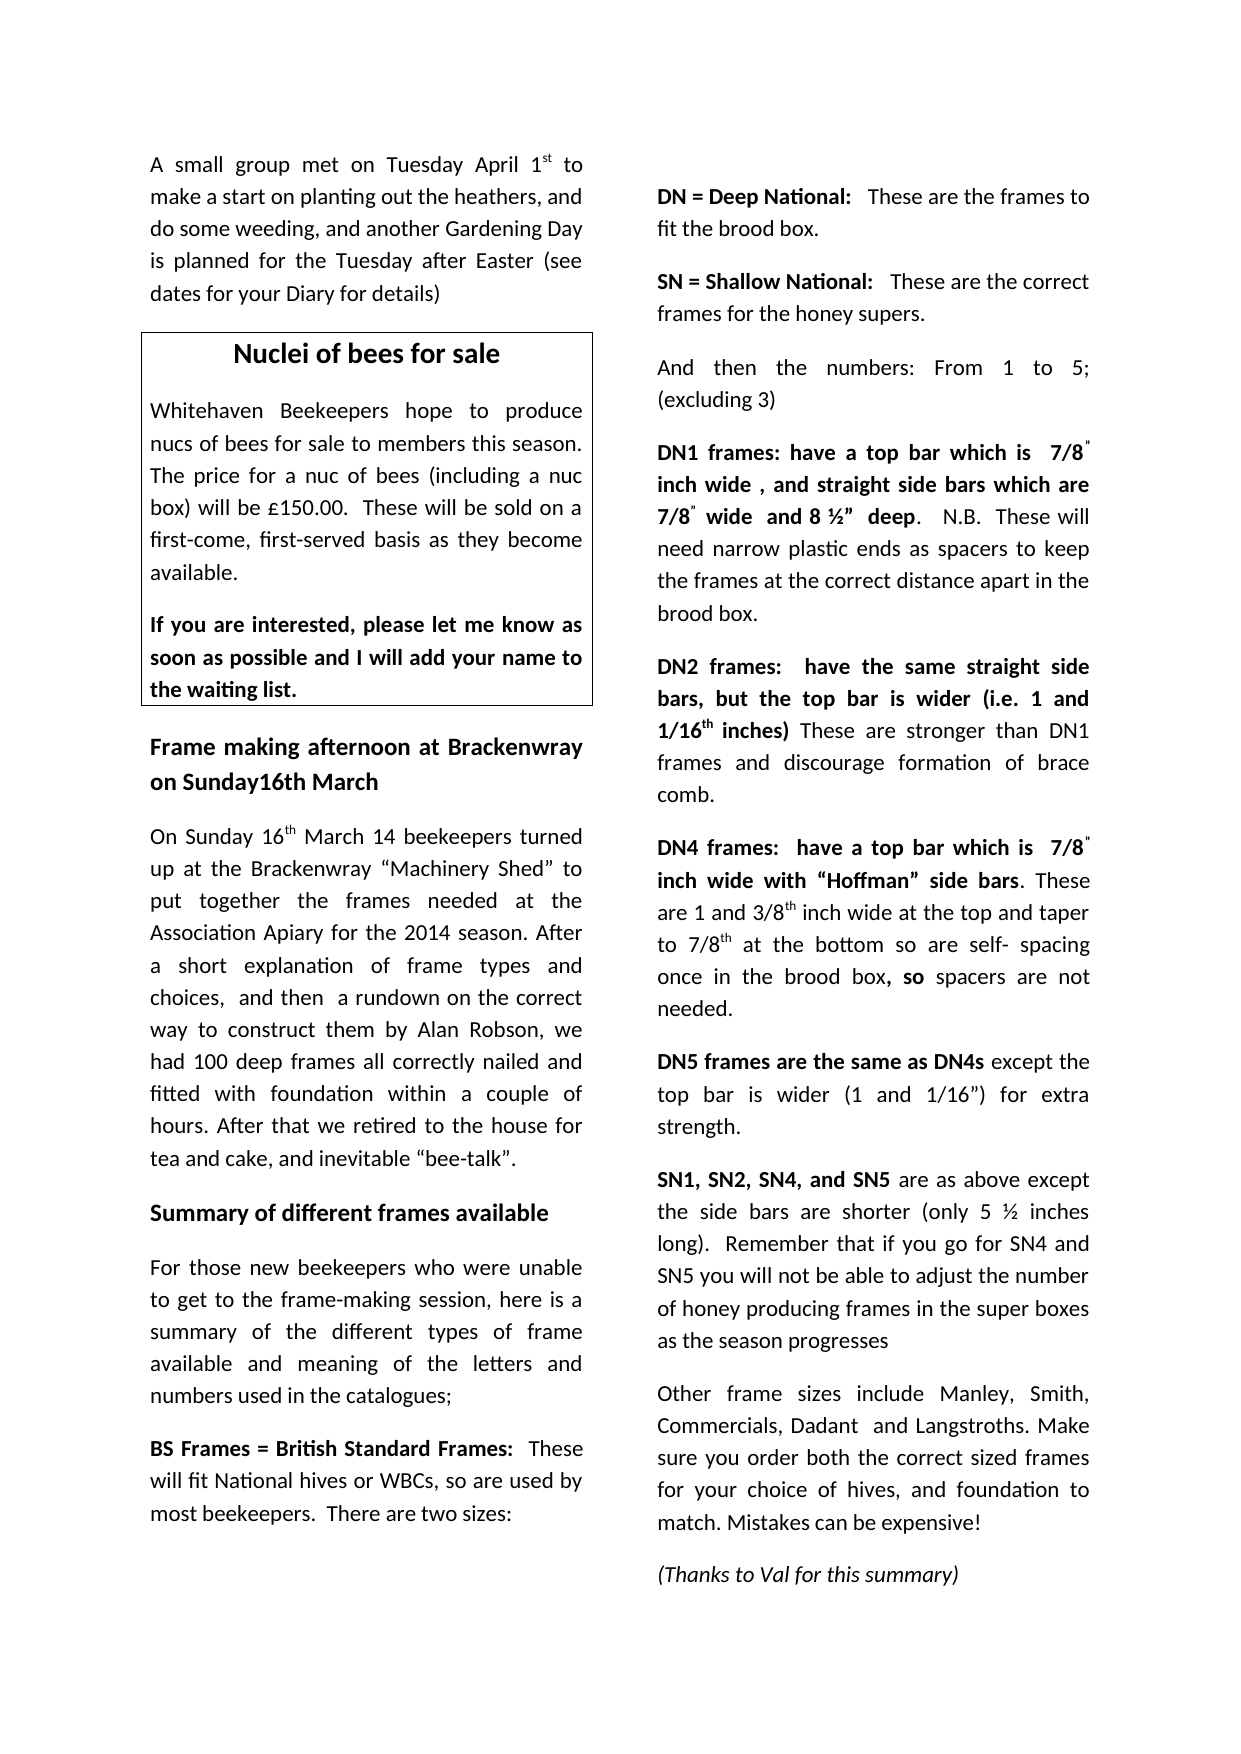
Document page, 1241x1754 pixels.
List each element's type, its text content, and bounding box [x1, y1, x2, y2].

text SN = Shallow National: These are the correct frames for the honey supers. [657, 267, 1090, 328]
text Summary of different frames available [150, 1197, 583, 1227]
text For those new beekeepers who were unable to get to the frame-making session, here is a summary of the different types of frame available and meaning of the letters and numbers used in the catalogues; [150, 1253, 583, 1409]
text And then the numbers: From 1 to 5; (excluding 3) [657, 353, 1090, 413]
text Frame making afternoon at Brackenwray on Sunday16th March [150, 731, 583, 797]
text DN = Deep National: These are the frames to fit the brood box. [657, 150, 1090, 242]
text If you are interested, please let me know as soon as possible and I will add your name to the waiting list. [142, 607, 592, 705]
text Nuclei of bees for sale [142, 333, 592, 371]
text DN1 frames: have a top bar which is 7/8” inch wide , and straight side bars which are 7/8” wide and 8 ½” deep. N.B. These will need narrow plastic ends as spacers to keep the frames at the correct distance apart in the brood box. [657, 438, 1090, 627]
text DN2 frames: have the same straight side bars, but the top bar is wider (i.e. 1 and 1/16th inches) These are stronger than DN1 frames and discourage formation of brace comb. [657, 652, 1090, 808]
text SN1, SN2, SN4, and SN5 are as above except the side bars are shorter (only 5 ½ inches long). Remember that if you go for SN4 and SN5 you will not be able to adjust the number of honey producing frames in the super boxes as the season progresses [657, 1165, 1090, 1354]
text DN4 frames: have a top bar which is 7/8” inch wide with “Hoffman” side bars. These are 1 and 3/8th inch wide at the top and taper to 7/8th at the bottom so are self- spacing once in the brood box, so spacers are not needed. [657, 833, 1090, 1022]
text Whitehaven Beekeepers hope to produce nucs of bees for sale to members this season. The price for a nuc of bees (including a nuc box) will be £150.00. These will be sold on a first-come, first-served basis as they become available. [142, 393, 592, 586]
text (Thanks to Val for this summary) [657, 1561, 1090, 1589]
text BS Frames = British Standard Frames: These will fit National hives or WBCs, so are used by most beekeepers. There are two sizes: [150, 1434, 583, 1527]
text DN5 frames are the same as DN4s except the top bar is wider (1 and 1/16”) for extra strength. [657, 1047, 1090, 1140]
text On Sunday 16th March 14 beekeepers turned up at the Brackenwray “Machinery Shed” to put together the frames needed at the Association Apiary for the 2014 season. After a short explanation of frame types and choices, and then a rundown on the correct way to construct them by Alan Robson, we had 100 deep frames all correctly nailed and fitted with foundation within a couple of hours. After that we retired to the house for tea and cake, and inevitable “bee-talk”. [150, 822, 583, 1172]
text Other frame sizes include Manley, Smith, Commercials, Dadant and Langstroths. Make sure you order both the correct sized frames for your choice of hives, and foundation to match. Mistakes can be expensive! [657, 1379, 1090, 1536]
text A small group met on Tuesday April 1st to make a start on planting out the heathers, and do some weeding, and another Gardening Day is planned for the Tuesday after Easter (see dates for your Diary for details) [150, 150, 583, 307]
